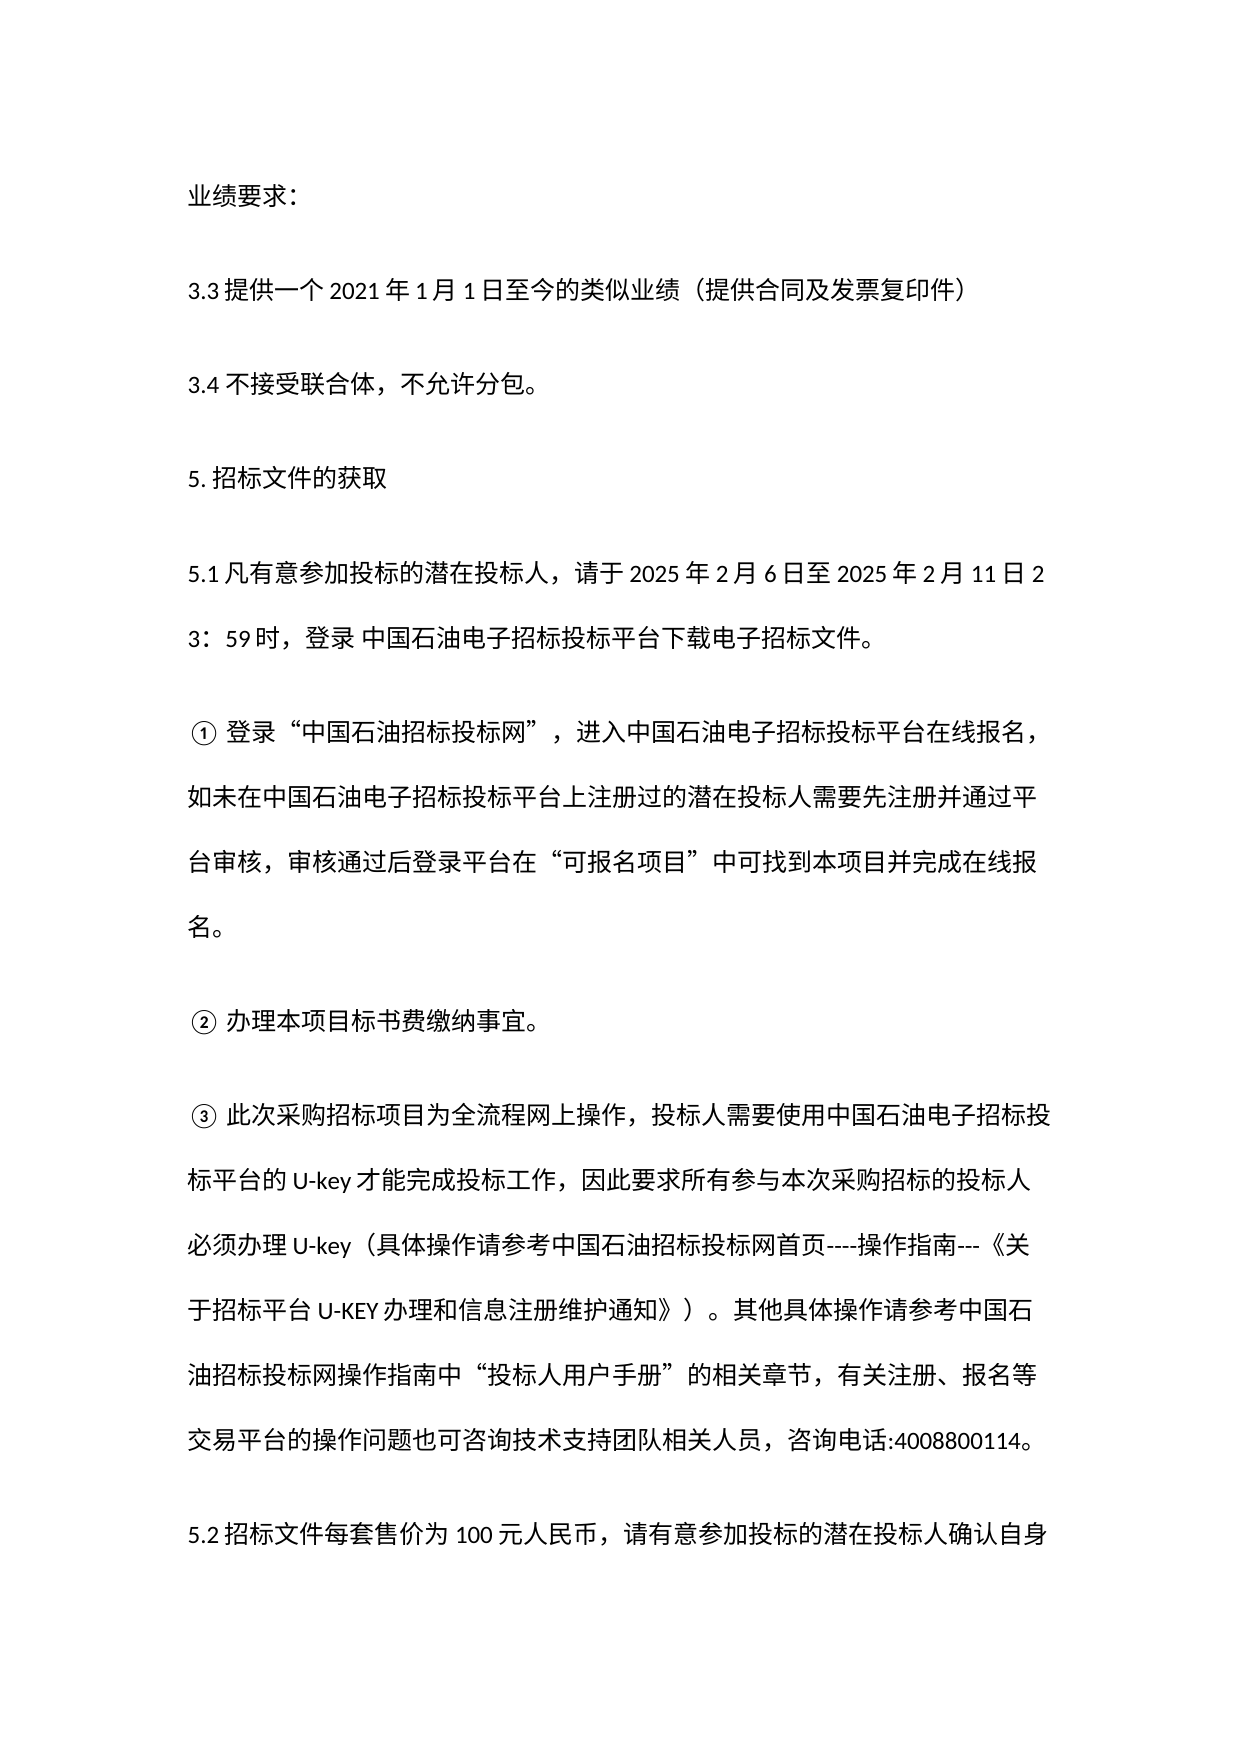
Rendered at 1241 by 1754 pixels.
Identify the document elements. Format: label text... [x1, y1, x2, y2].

text 5. 招标文件的获取 [187, 444, 1053, 509]
text ③此次采购招标项目为全流程网上操作，投标人需要使用中国石油电子招标投标平台的U-key才能完成投标工作，因此要求所有参与本次采购招标的投标人必须办理U-key（具体操作请参考中国石油招标投标网首页----操作指南---《关于招标平台U-KEY办理和信息注册维护通知》）。其他具体操作请参考中国石油招标投标网操作指南中“投标人用户手册”的相关章节，有关注册、报名等交易平台的操作问题也可咨询技术支持团队相关人员，咨询电话:4008800114。 [187, 1081, 1053, 1471]
text ①登录“中国石油招标投标网”，进入中国石油电子招标投标平台在线报名，如未在中国石油电子招标投标平台上注册过的潜在投标人需要先注册并通过平台审核，审核通过后登录平台在“可报名项目”中可找到本项目并完成在线报名。 [187, 698, 1053, 958]
text 5.1凡有意参加投标的潜在投标人，请于2025年 2月 6日至2025年2月 11日 23：59时，登录 中国石油电子招标投标平台下载电子招标文件。 [187, 539, 1053, 669]
text 业绩要求： [187, 162, 1053, 227]
text ②办理本项目标书费缴纳事宜。 [187, 987, 1053, 1052]
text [187, 1500, 1053, 1565]
text 3.3提供一个2021年1月1日至今的类似业绩（提供合同及发票复印件） [187, 256, 1053, 321]
text 3.4 不接受联合体，不允许分包。 [187, 350, 1053, 415]
